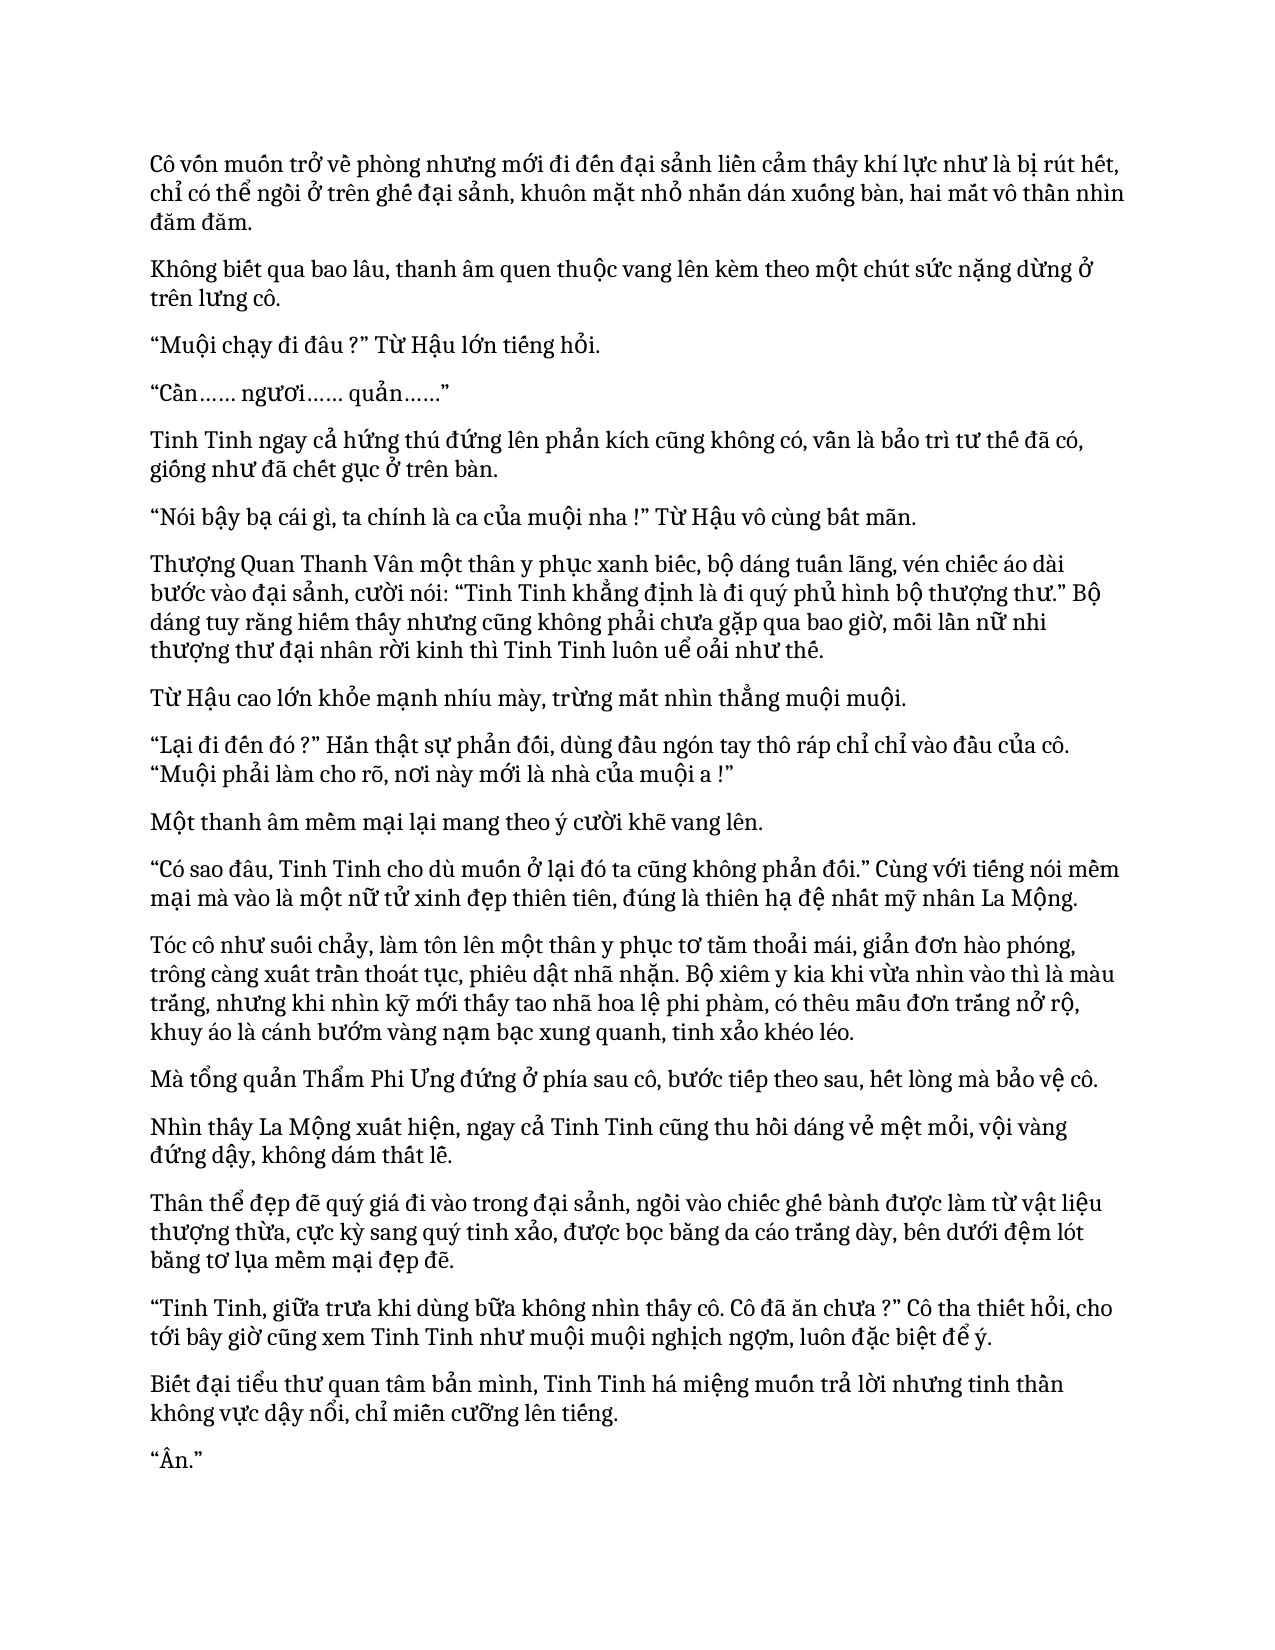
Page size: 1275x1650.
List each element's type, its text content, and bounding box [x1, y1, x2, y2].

text “Muội chạy đi đâu ?” Từ Hậu lớn tiếng hỏi. [150, 331, 1125, 360]
text “Cần…… ngươi…… quản……” [150, 379, 1125, 407]
text Cô vốn muốn trở về phòng nhưng mới đi đến đại sảnh liền cảm thấy khí lực như là bị rút hết, chỉ có thể ngồi ở trên ghế đại sảnh, khuôn mặt nhỏ nhắn dán xuống bàn, hai mắt vô thần nhìn đăm đăm. [150, 150, 1125, 236]
text Một thanh âm mềm mại lại mang theo ý cười khẽ vang lên. [150, 807, 1125, 836]
text Tóc cô như suối chảy, làm tôn lên một thân y phục tơ tằm thoải mái, giản đơn hào phóng, trông càng xuất trần thoát tục, phiêu dật nhã nhặn. Bộ xiêm y kia khi vừa nhìn vào thì là màu trắng, nhưng khi nhìn kỹ mới thấy tao nhã hoa lệ phi phàm, có thêu mẫu đơn trắng nở rộ, khuy áo là cánh bướm vàng nạm bạc xung quanh, tinh xảo khéo léo. [150, 931, 1125, 1046]
text Từ Hậu cao lớn khỏe mạnh nhíu mày, trừng mắt nhìn thẳng muội muội. [150, 684, 1125, 712]
text Tinh Tinh ngay cả hứng thú đứng lên phản kích cũng không có, vẫn là bảo trì tư thế đã có, giống như đã chết gục ở trên bàn. [150, 426, 1125, 484]
text “Lại đi đến đó ?” Hắn thật sự phản đối, dùng đầu ngón tay thô ráp chỉ chỉ vào đầu của cô. “Muội phải làm cho rõ, nơi này mới là nhà của muội a !” [150, 731, 1125, 789]
text Không biết qua bao lâu, thanh âm quen thuộc vang lên kèm theo một chút sức nặng dừng ở trên lưng cô. [150, 255, 1125, 312]
text “Có sao đâu, Tinh Tinh cho dù muốn ở lại đó ta cũng không phản đối.” Cùng với tiếng nói mềm mại mà vào là một nữ tử xinh đẹp thiên tiên, đúng là thiên hạ đệ nhất mỹ nhân La Mộng. [150, 855, 1125, 912]
text “Nói bậy bạ cái gì, ta chính là ca của muội nha !” Từ Hậu vô cùng bất mãn. [150, 502, 1125, 531]
text Thượng Quan Thanh Vân một thân y phục xanh biếc, bộ dáng tuấn lãng, vén chiếc áo dài bước vào đại sảnh, cười nói: “Tinh Tinh khẳng định là đi quý phủ hình bộ thượng thư.” Bộ dáng tuy rằng hiếm thấy nhưng cũng không phải chưa gặp qua bao giờ, mỗi lần nữ nhi thượng thư đại nhân rời kinh thì Tinh Tinh luôn uể oải như thế. [150, 550, 1125, 665]
text Biết đại tiểu thư quan tâm bản mình, Tinh Tinh há miệng muốn trả lời nhưng tinh thần không vực dậy nổi, chỉ miễn cưỡng lên tiếng. [150, 1370, 1125, 1427]
text “Ân.” [150, 1446, 1125, 1475]
text “Tinh Tinh, giữa trưa khi dùng bữa không nhìn thấy cô. Cô đã ăn chưa ?” Cô tha thiết hỏi, cho tới bây giờ cũng xem Tinh Tinh như muội muội nghịch ngợm, luôn đặc biệt để ý. [150, 1294, 1125, 1351]
text Mà tổng quản Thẩm Phi Ưng đứng ở phía sau cô, bước tiếp theo sau, hết lòng mà bảo vệ cô. [150, 1065, 1125, 1094]
text Nhìn thấy La Mộng xuất hiện, ngay cả Tinh Tinh cũng thu hồi dáng vẻ mệt mỏi, vội vàng đứng dậy, không dám thất lễ. [150, 1112, 1125, 1170]
text Thân thể đẹp đẽ quý giá đi vào trong đại sảnh, ngồi vào chiếc ghế bành được làm từ vật liệu thượng thừa, cực kỳ sang quý tinh xảo, được bọc bằng da cáo trắng dày, bên dưới đệm lót bằng tơ lụa mềm mại đẹp đẽ. [150, 1189, 1125, 1275]
